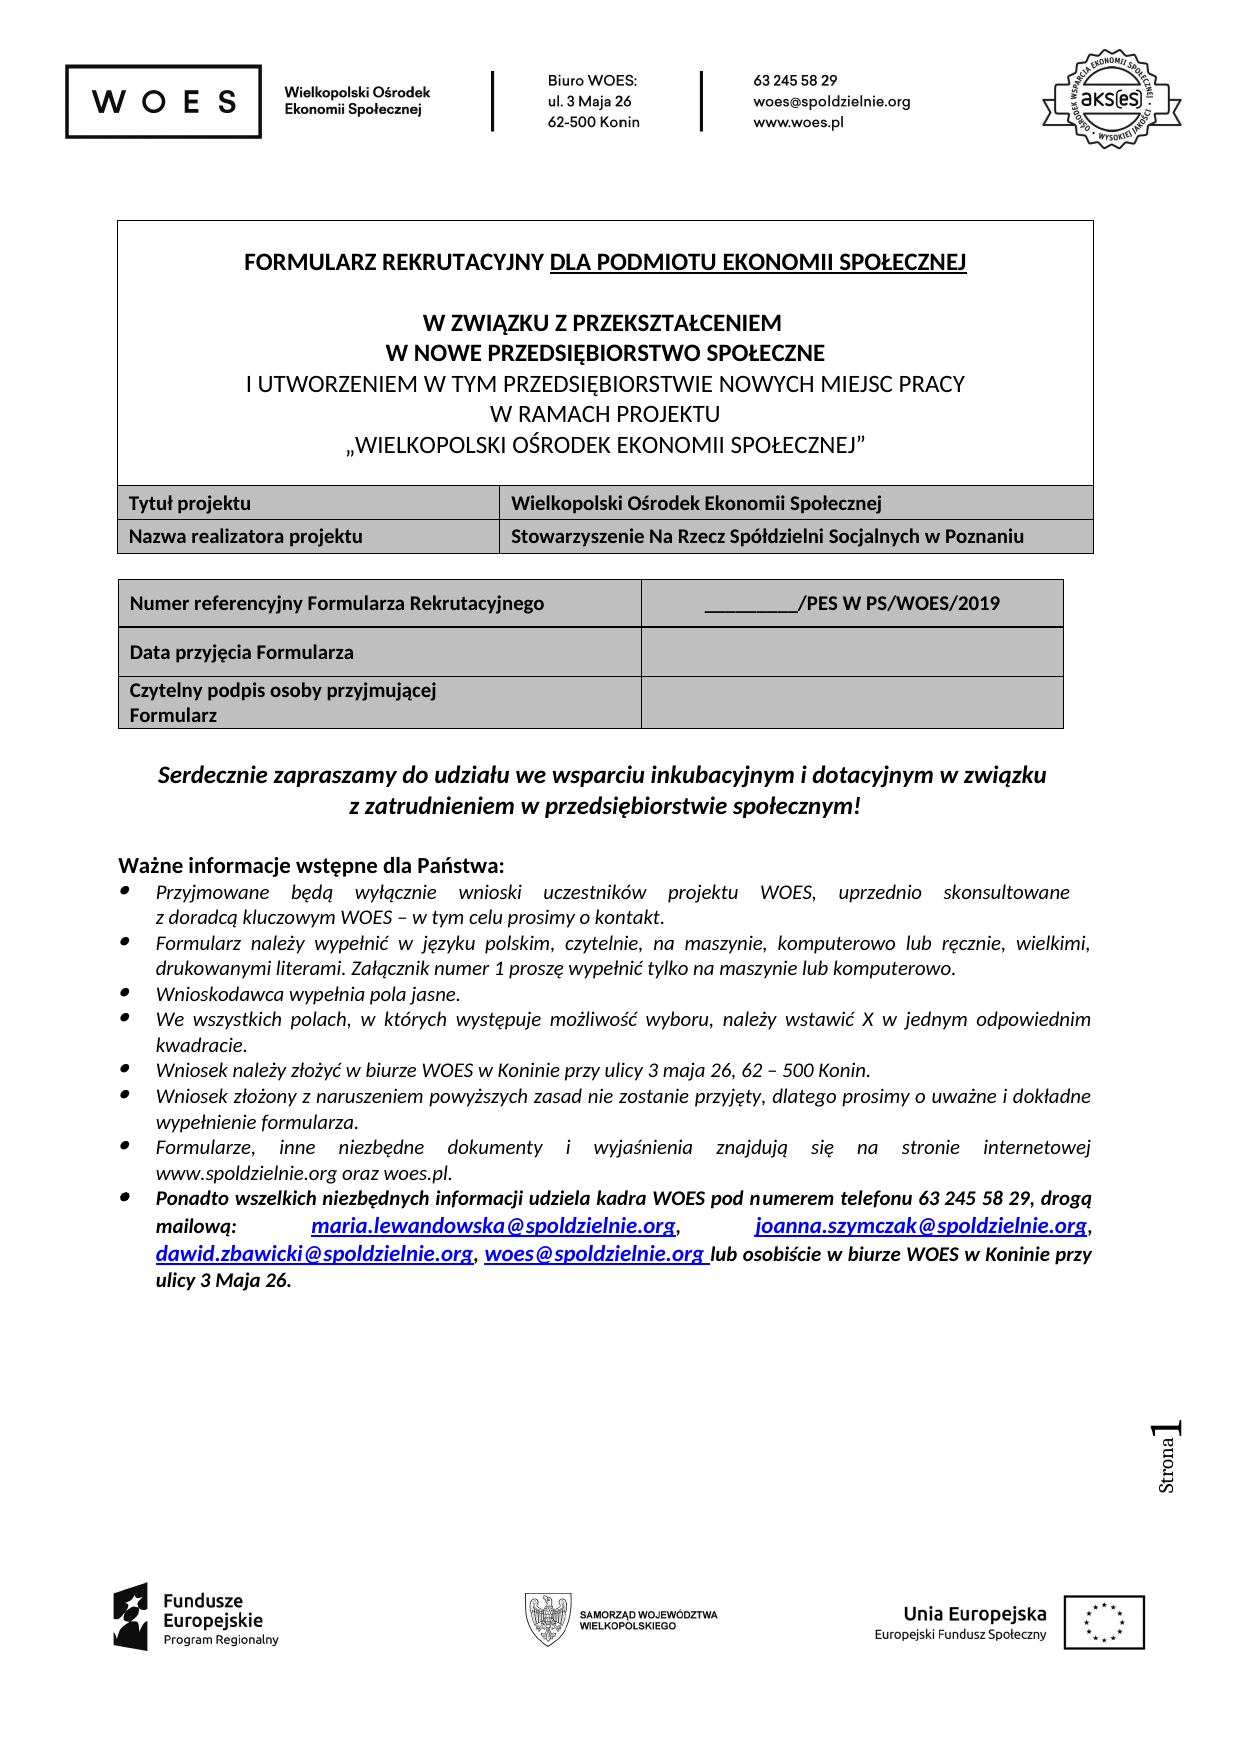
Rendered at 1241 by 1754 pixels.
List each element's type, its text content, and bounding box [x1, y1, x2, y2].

table_cell Tytuł projektu [118, 486, 499, 519]
table_cell Data przyjęcia Formularza [119, 628, 641, 676]
list Formularz należy wypełnić w języku polskim, czytelnie, na maszynie, komputerowo lub ręcznie, wielkimi, drukowanymi literami. Załącznik numer 1 proszę wypełnić tylko na maszynie lub komputerowo. [118, 930, 1093, 981]
picture [0, 1, 1240, 196]
list Przyjmowane będą wyłącznie wnioski uczestników projektu WOES, uprzednio skonsultowane z doradcą kluczowym WOES – w tym celu prosimy o kontakt. [118, 879, 1093, 930]
table_cell Czytelny podpis osoby przyjmującej Formularz [119, 677, 641, 728]
table_cell [642, 677, 1063, 728]
list Wniosek należy złożyć w biurze WOES w Koninie przy ulicy 3 maja 26, 62 – 500 Konin. [118, 1058, 1093, 1083]
table_cell Nazwa realizatora projektu [118, 520, 499, 553]
list Wnioskodawca wypełnia pola jasne. [118, 981, 1093, 1007]
table_header FORMULARZ REKRUTACYJNY DLA PODMIOTU EKONOMII SPOŁECZNEJ W ZWIĄZKU Z PRZEKSZTAŁCENIEM W NOWE PRZEDSIĘBIORSTWO SPOŁECZNE I UTWORZENIEM W TYM PRZEDSIĘBIORSTWIE NOWYCH MIEJSC PRACY W RAMACH PROJEKTU „WIELKOPOLSKI OŚRODEK EKONOMII SPOŁECZNEJ” [118, 221, 1093, 485]
text Ważne informacje wstępne dla Państwa: [118, 851, 1093, 879]
list Ponadto wszelkich niezbędnych informacji udziela kadra WOES pod numerem telefonu 63 245 58 29, drogą mailową: maria.lewandowska@spoldzielnie.org, joanna.szymczak@spoldzielnie.org, dawid.zbawicki@spoldzielnie.org, woes@spoldzielnie.org lub osobiście w biurze WOES w Koninie przy ulicy 3 Maja 26. [118, 1185, 1093, 1292]
table_header Numer referencyjny Formularza Rekrutacyjnego [119, 580, 641, 626]
table_cell Stowarzyszenie Na Rzecz Spółdzielni Socjalnych w Poznaniu [500, 520, 1093, 553]
table_cell Wielkopolski Ośrodek Ekonomii Społecznej [500, 486, 1093, 519]
list Formularze, inne niezbędne dokumenty i wyjaśnienia znajdują się na stronie internetowej www.spoldzielnie.org oraz woes.pl. [118, 1134, 1093, 1185]
picture [29, 1520, 1241, 1730]
text Serdecznie zapraszamy do udziału we wsparciu inkubacyjnym i dotacyjnym w związku z zatrudnieniem w przedsiębiorstwie społecznym! [118, 759, 1093, 820]
list Wniosek złożony z naruszeniem powyższych zasad nie zostanie przyjęty, dlatego prosimy o uważne i dokładne wypełnienie formularza. [118, 1083, 1093, 1134]
list We wszystkich polach, w których występuje możliwość wyboru, należy wstawić X w jednym odpowiednim kwadracie. [118, 1007, 1093, 1058]
table_header _________/PES W PS/WOES/2019 [642, 580, 1063, 626]
table_cell [642, 628, 1063, 676]
